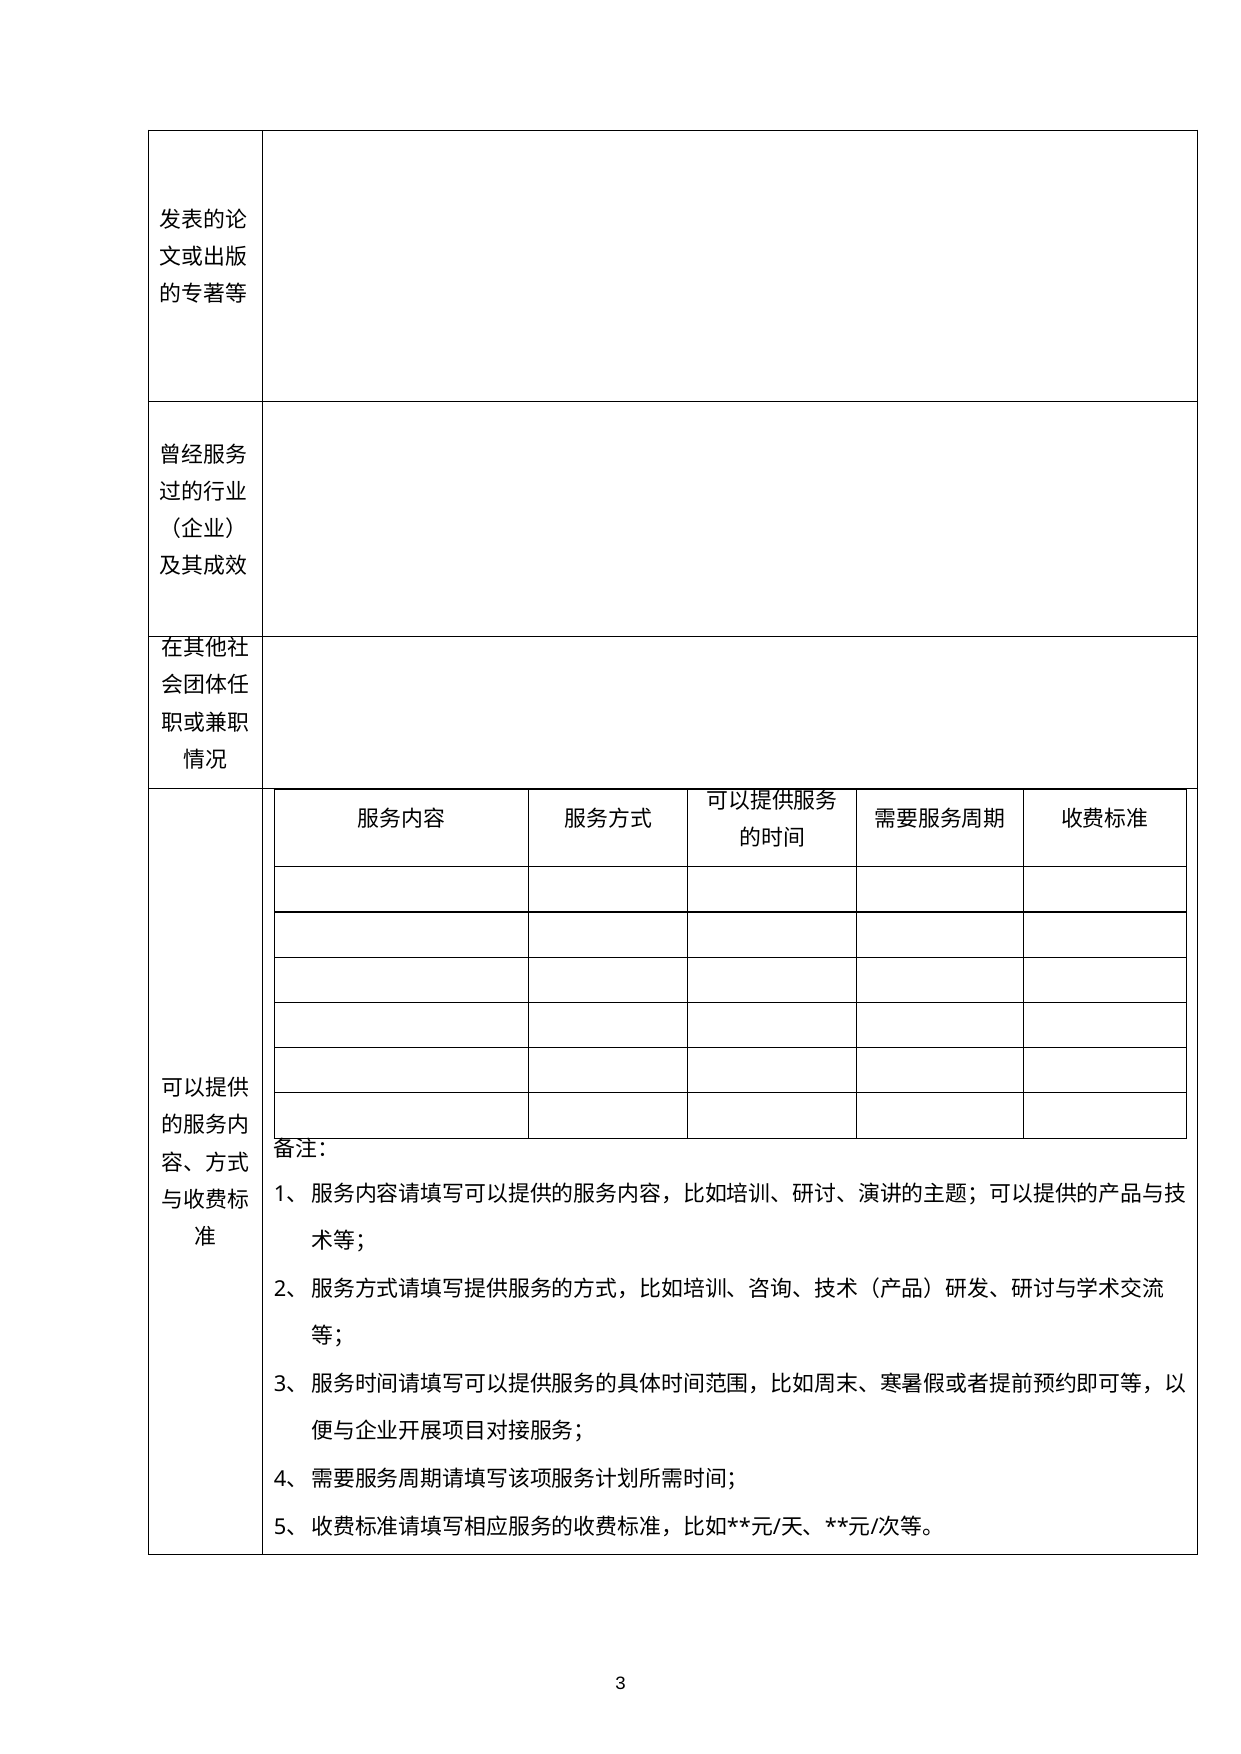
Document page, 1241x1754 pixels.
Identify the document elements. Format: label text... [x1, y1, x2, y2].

table_cell 曾经服务过的行业（企业）及其成效 [149, 402, 262, 636]
table_cell 在其他社会团体任职或兼职情况 [149, 637, 262, 788]
table_cell 备注： 服务内容请填写可以提供的服务内容，比如培训、研讨、演讲的主题；可以提供的产品与技术等； 服务方式请填写提供服务的方式，比如培训、咨询、技术（产品）研发、研讨与学术交流等； 服务时间请填写可以提供服务的具体时间范围，比如周末、寒暑假或者提前预约即可等，以便与企业开展项目对接服务； 需要服务周期请填写该项服务计划所需时间； 收费标准请填写相应服务的收费标准，比如**元/天、**元/次等。 [263, 789, 1197, 1553]
table_cell [263, 402, 1197, 636]
table_cell [263, 637, 1197, 788]
table_cell 可以提供的服务内容、方式与收费标准 [149, 789, 262, 1553]
table_cell [263, 131, 1197, 401]
table_cell 发表的论文或出版的专著等 [149, 131, 262, 401]
